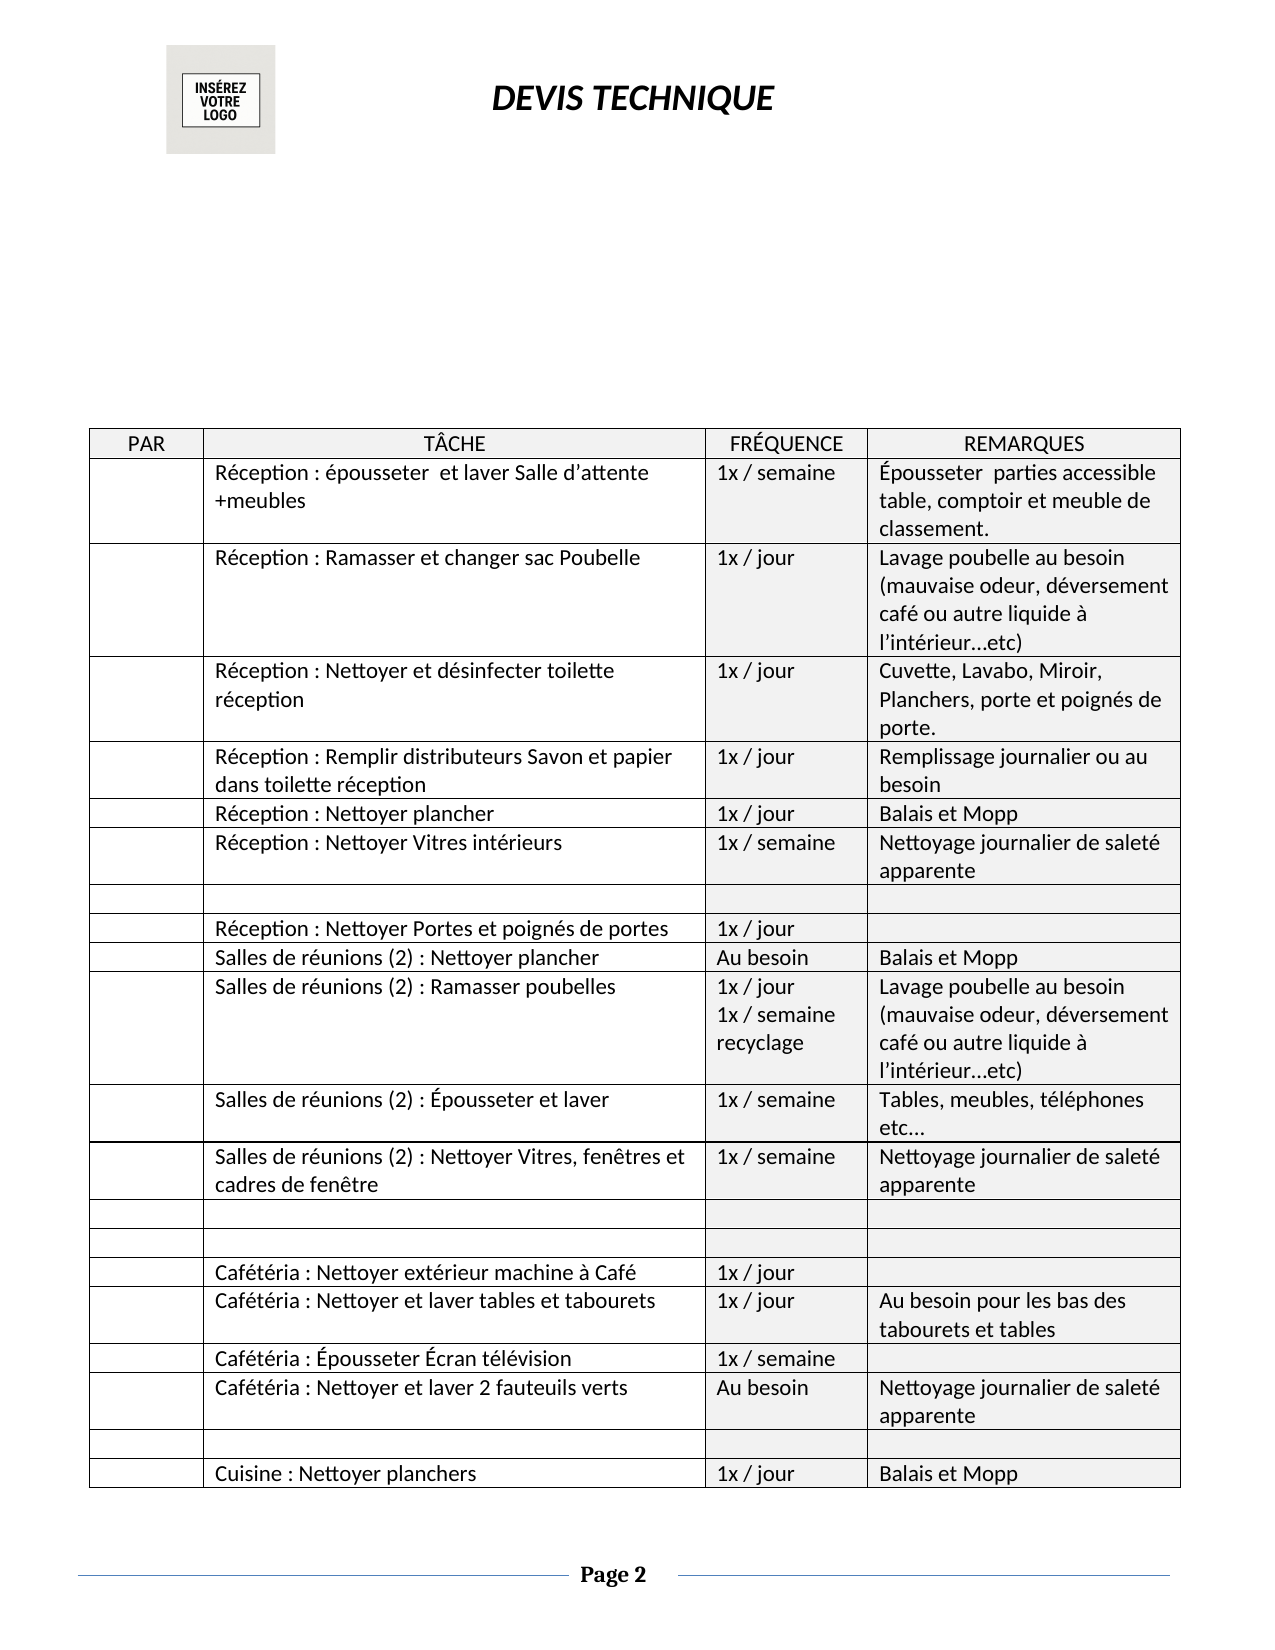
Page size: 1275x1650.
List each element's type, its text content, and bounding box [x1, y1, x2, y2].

table_cell [868, 914, 1180, 942]
table_cell Réception : Nettoyer et désinfecter toilette réception [204, 657, 705, 741]
table_cell Nettoyage journalier de saleté apparente [868, 1143, 1180, 1198]
table_cell Cafétéria : Nettoyer et laver tables et tabourets [204, 1287, 705, 1343]
table_cell Cafétéria : Nettoyer extérieur machine à Café [204, 1258, 705, 1286]
table_cell [90, 828, 203, 884]
table_cell 1x / jour [706, 657, 867, 741]
table_cell [706, 1229, 867, 1257]
table_cell Cafétéria : Épousseter Écran télévision [204, 1344, 705, 1372]
table_cell Tables, meubles, téléphones etc... [868, 1085, 1180, 1141]
table_cell 1x / jour [706, 544, 867, 656]
table_cell [868, 1258, 1180, 1286]
table_cell [90, 1430, 203, 1458]
table_cell Au besoin pour les bas des tabourets et tables [868, 1287, 1180, 1343]
table_cell Réception : Nettoyer Vitres intérieurs [204, 828, 705, 884]
table_cell [204, 885, 705, 913]
table_cell Cuisine : Nettoyer planchers [204, 1459, 705, 1487]
table_cell [90, 943, 203, 971]
table_cell [868, 1344, 1180, 1372]
table_cell Salles de réunions (2) : Ramasser poubelles [204, 972, 705, 1084]
table_cell 1x / jour [706, 914, 867, 942]
table_cell [868, 1229, 1180, 1257]
table_cell 1x / semaine [706, 459, 867, 542]
table_cell Salles de réunions (2) : Nettoyer plancher [204, 943, 705, 971]
table_header PAR [90, 429, 203, 457]
table_cell [868, 1430, 1180, 1458]
table_cell Réception : épousseter et laver Salle d’attente +meubles [204, 459, 705, 542]
table_cell 1x / semaine [706, 1085, 867, 1141]
table_cell [90, 1200, 203, 1227]
table_cell Épousseter parties accessible table, comptoir et meuble de classement. [868, 459, 1180, 542]
table_cell Cafétéria : Nettoyer et laver 2 fauteuils verts [204, 1373, 705, 1429]
table_cell 1x / jour [706, 1459, 867, 1487]
table_cell Réception : Ramasser et changer sac Poubelle [204, 544, 705, 656]
table_cell Remplissage journalier ou au besoin [868, 742, 1180, 798]
picture [166, 45, 276, 154]
table_cell 1x / semaine [706, 1143, 867, 1198]
table_cell 1x / jour [706, 799, 867, 827]
table_cell [90, 657, 203, 741]
table_cell [868, 1200, 1180, 1227]
table_cell Salles de réunions (2) : Épousseter et laver [204, 1085, 705, 1141]
table_cell Lavage poubelle au besoin (mauvaise odeur, déversement café ou autre liquide à l’intérieur…etc) [868, 972, 1180, 1084]
table_cell Balais et Mopp [868, 799, 1180, 827]
table_cell [90, 885, 203, 913]
table_cell [90, 1459, 203, 1487]
table_cell Réception : Remplir distributeurs Savon et papier dans toilette réception [204, 742, 705, 798]
table_cell [90, 1085, 203, 1141]
table_cell [90, 1258, 203, 1286]
table_cell [90, 1344, 203, 1372]
table_cell Cuvette, Lavabo, Miroir, Planchers, porte et poignés de porte. [868, 657, 1180, 741]
table_cell Réception : Nettoyer Portes et poignés de portes [204, 914, 705, 942]
table_cell [90, 459, 203, 542]
table_cell Balais et Mopp [868, 943, 1180, 971]
table_cell [204, 1430, 705, 1458]
table_cell Au besoin [706, 943, 867, 971]
table_header TÂCHE [204, 429, 705, 457]
table_cell [90, 1143, 203, 1198]
table_cell [90, 742, 203, 798]
table_cell Balais et Mopp [868, 1459, 1180, 1487]
table_cell 1x / semaine [706, 1344, 867, 1372]
table_cell [90, 914, 203, 942]
table_cell Réception : Nettoyer plancher [204, 799, 705, 827]
table_cell 1x / jour [706, 1287, 867, 1343]
table_cell [90, 544, 203, 656]
table_cell [90, 1229, 203, 1257]
table_cell 1x / jour [706, 1258, 867, 1286]
table_cell 1x / jour 1x / semaine recyclage [706, 972, 867, 1084]
table_header REMARQUES [868, 429, 1180, 457]
table_cell Au besoin [706, 1373, 867, 1429]
table_cell [90, 1287, 203, 1343]
table_cell Lavage poubelle au besoin (mauvaise odeur, déversement café ou autre liquide à l’intérieur…etc) [868, 544, 1180, 656]
table_cell Nettoyage journalier de saleté apparente [868, 828, 1180, 884]
table_cell Nettoyage journalier de saleté apparente [868, 1373, 1180, 1429]
table_cell [204, 1200, 705, 1227]
table_cell [90, 972, 203, 1084]
table_cell [706, 1430, 867, 1458]
table_cell [204, 1229, 705, 1257]
table_header FRÉQUENCE [706, 429, 867, 457]
table_cell 1x / jour [706, 742, 867, 798]
table_cell [706, 1200, 867, 1227]
table_cell 1x / semaine [706, 828, 867, 884]
table_cell [90, 1373, 203, 1429]
table_cell [706, 885, 867, 913]
table_cell [90, 799, 203, 827]
table_cell Salles de réunions (2) : Nettoyer Vitres, fenêtres et cadres de fenêtre [204, 1143, 705, 1198]
table_cell [868, 885, 1180, 913]
